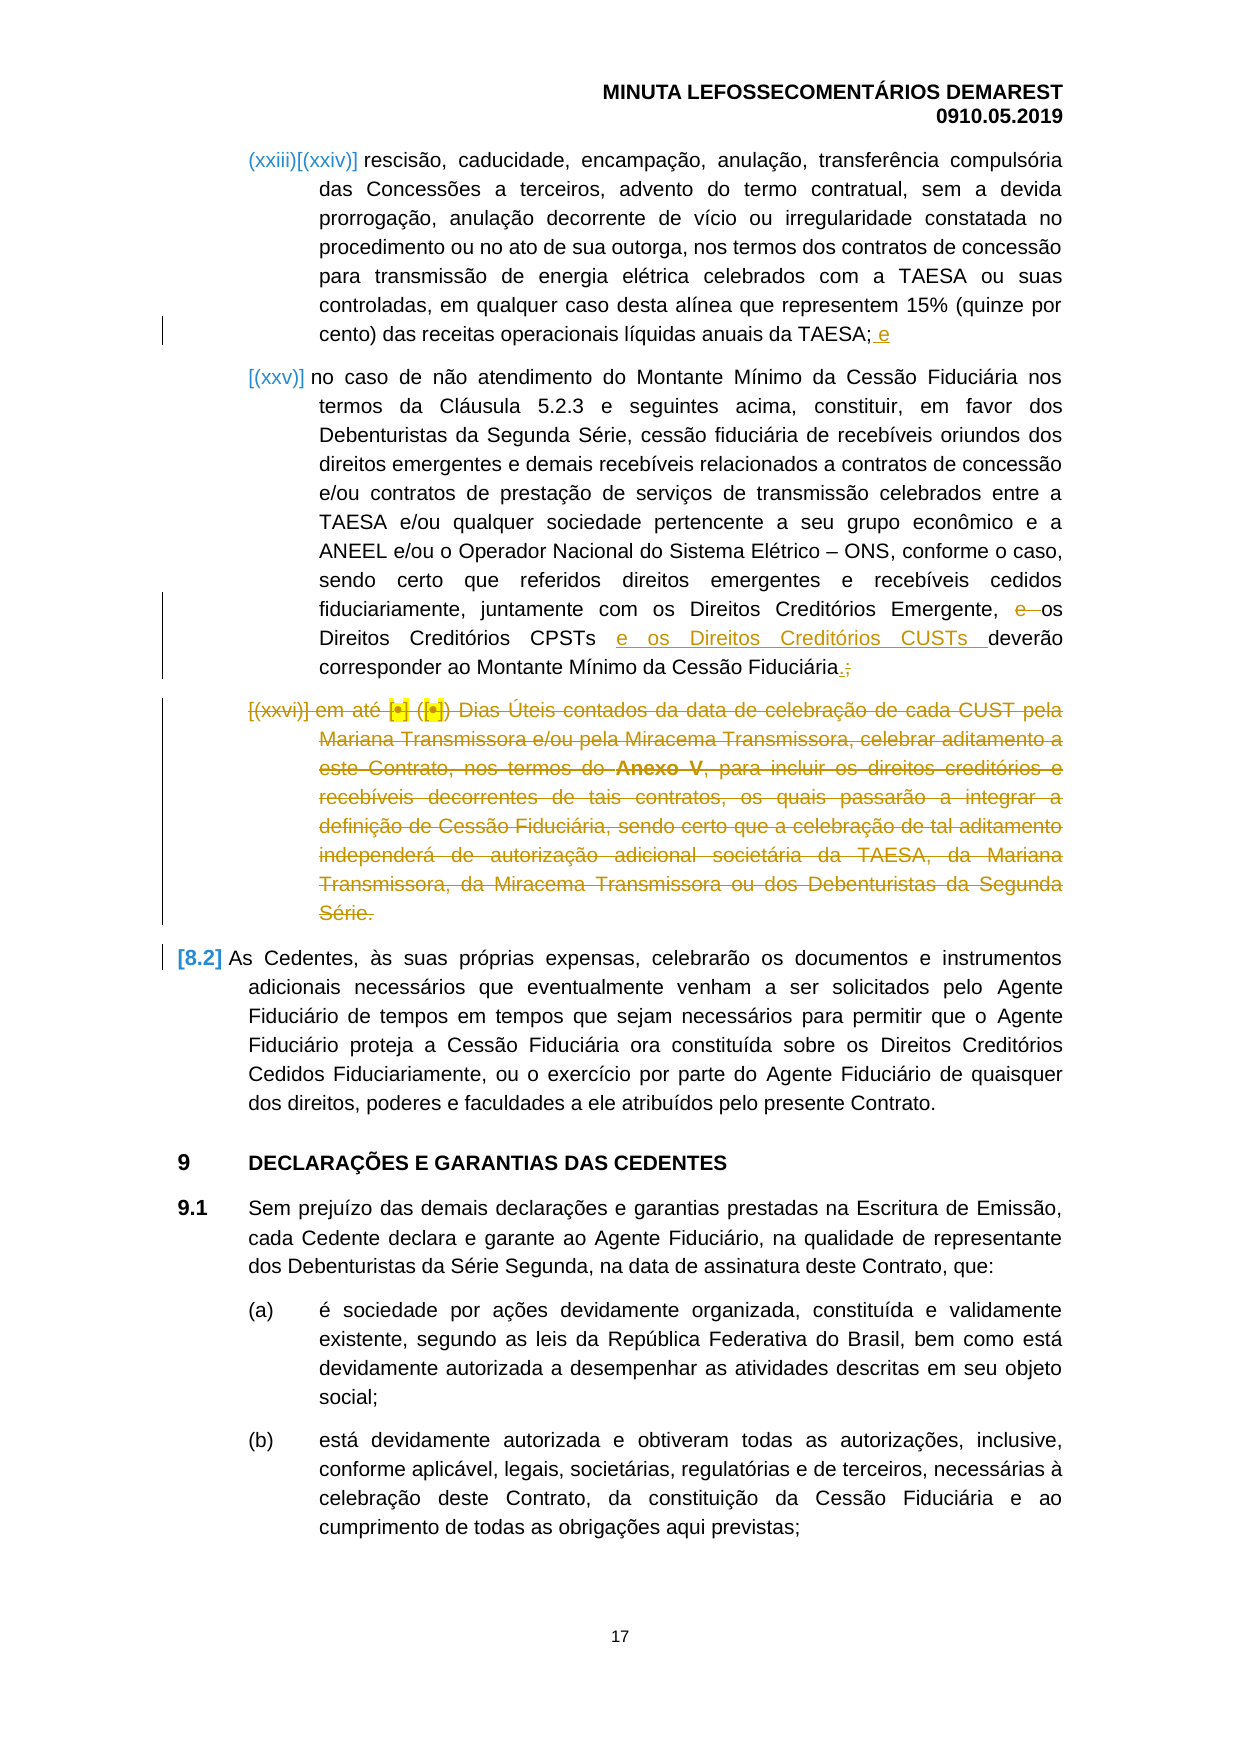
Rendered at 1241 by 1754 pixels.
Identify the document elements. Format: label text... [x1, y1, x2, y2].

text Sem prejuízo das demais declarações e garantias prestadas na Escritura de Emissão, cada Cedente declara e garante ao Agente Fiduciário, na qualidade de representante dos Debenturistas da Série Segunda, na data de assinatura deste Contrato, que: [177, 1195, 1063, 1278]
text no caso de não atendimento do Montante Mínimo da Cessão Fiduciária nos termos da Cláusula 5.2.3 e seguintes acima, constituir, em favor dos Debenturistas da Segunda Série, cessão fiduciária de recebíveis oriundos dos direitos emergentes e demais recebíveis relacionados a contratos de concessão e/ou contratos de prestação de serviços de transmissão celebrados entre a TAESA e/ou qualquer sociedade pertencente a seu grupo econômico e a ANEEL e/ou o Operador Nacional do Sistema Elétrico – ONS, conforme o caso, sendo certo que referidos direitos emergentes e recebíveis cedidos fiduciariamente, juntamente com os Direitos Creditórios Emergente, os Direitos Creditórios CPSTs deverão corresponder ao Montante Mínimo da Cessão Fiduciária [248, 365, 1063, 678]
text As Cedentes, às suas próprias expensas, celebrarão os documentos e instrumentos adicionais necessários que eventualmente venham a ser solicitados pelo Agente Fiduciário de tempos em tempos que sejam necessários para permitir que o Agente Fiduciário proteja a Cessão Fiduciária ora constituída sobre os Direitos Creditórios Cedidos Fiduciariamente, ou o exercício por parte do Agente Fiduciário de quaisquer dos direitos, poderes e faculdades a ele atribuídos pelo presente Contrato. [177, 944, 1063, 1114]
text está devidamente autorizada e obtiveram todas as autorizações, inclusive, conforme aplicável, legais, societárias, regulatórias e de terceiros, necessárias à celebração deste Contrato, da constituição da Cessão Fiduciária e ao cumprimento de todas as obrigações aqui previstas; [248, 1428, 1063, 1539]
text é sociedade por ações devidamente organizada, constituída e validamente existente, segundo as leis da República Federativa do Brasil, bem como está devidamente autorizada a desempenhar as atividades descritas em seu objeto social; [248, 1298, 1063, 1409]
text rescisão, caducidade, encampação, anulação, transferência compulsória das Concessões a terceiros, advento do termo contratual, sem a devida prorrogação, anulação decorrente de vício ou irregularidade constatada no procedimento ou no ato de sua outorga, nos termos dos contratos de concessão para transmissão de energia elétrica celebrados com a TAESA ou suas controladas, em qualquer caso desta alínea que representem 15% (quinze por cento) das receitas operacionais líquidas anuais da TAESA; [248, 148, 1063, 345]
text DECLARAÇÕES E GARANTIAS DAS CEDENTES [177, 1149, 1063, 1175]
